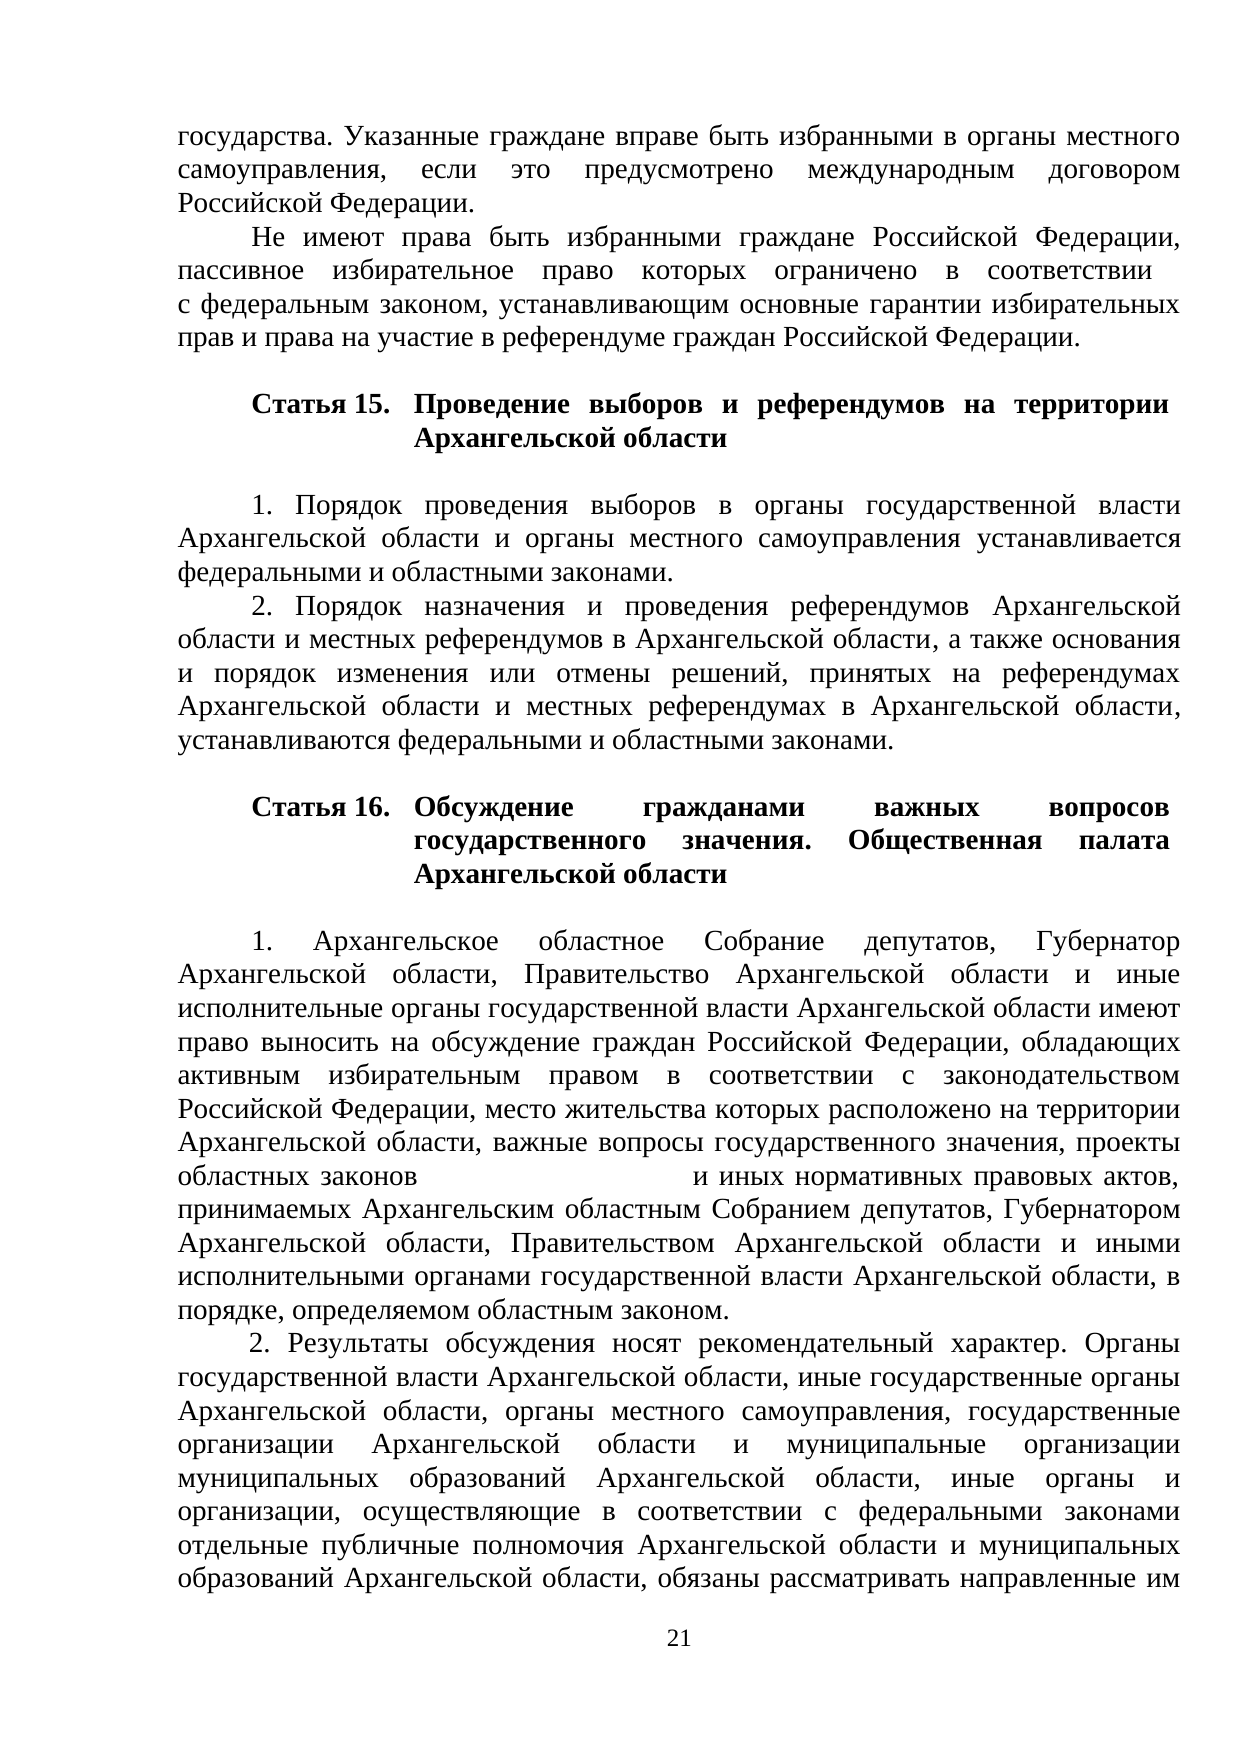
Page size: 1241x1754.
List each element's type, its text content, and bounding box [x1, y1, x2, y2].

text 1. Архангельское областное Собрание депутатов, Губернатор Архангельской области, Правительство Архангельской области и иные исполнительные органы государственной власти Архангельской области имеют право выносить на обсуждение граждан Российской Федерации, обладающих активным избирательным правом в соответствии с законодательством Российской Федерации, место жительства которых расположено на территории Архангельской области, важные вопросы государственного значения, проекты областных законов и иных нормативных правовых актов, принимаемых Архангельским областным Собранием депутатов, Губернатором Архангельской области, Правительством Архангельской области и иными исполнительными органами государственной власти Архангельской области, в порядке, определяемом областным законом. [177, 923, 1181, 1326]
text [177, 1326, 1181, 1594]
table_header Статья 15. [251, 386, 413, 453]
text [177, 118, 1181, 219]
table_header Проведение выборов и референдумов на территории Архангельской области [414, 386, 1181, 453]
text 1. Порядок проведения выборов в органы государственной власти Архангельской области и органы местного самоуправления устанавливается федеральными и областными законами. [177, 487, 1181, 588]
text Не имеют права быть избранными граждане Российской Федерации, пассивное избирательное право которых ограничено в соответствии с федеральным законом, устанавливающим основные гарантии избирательных прав и права на участие в референдуме граждан Российской Федерации. [177, 219, 1181, 353]
table_header Статья 16. [251, 789, 413, 889]
text 2. Порядок назначения и проведения референдумов Архангельской области и местных референдумов в Архангельской области, а также основания и порядок изменения или отмены решений, принятых на референдумах Архангельской области и местных референдумах в Архангельской области, устанавливаются федеральными и областными законами. [177, 588, 1181, 755]
table_header Обсуждение гражданами важных вопросов государственного значения. Общественная палата Архангельской области [414, 789, 1181, 889]
